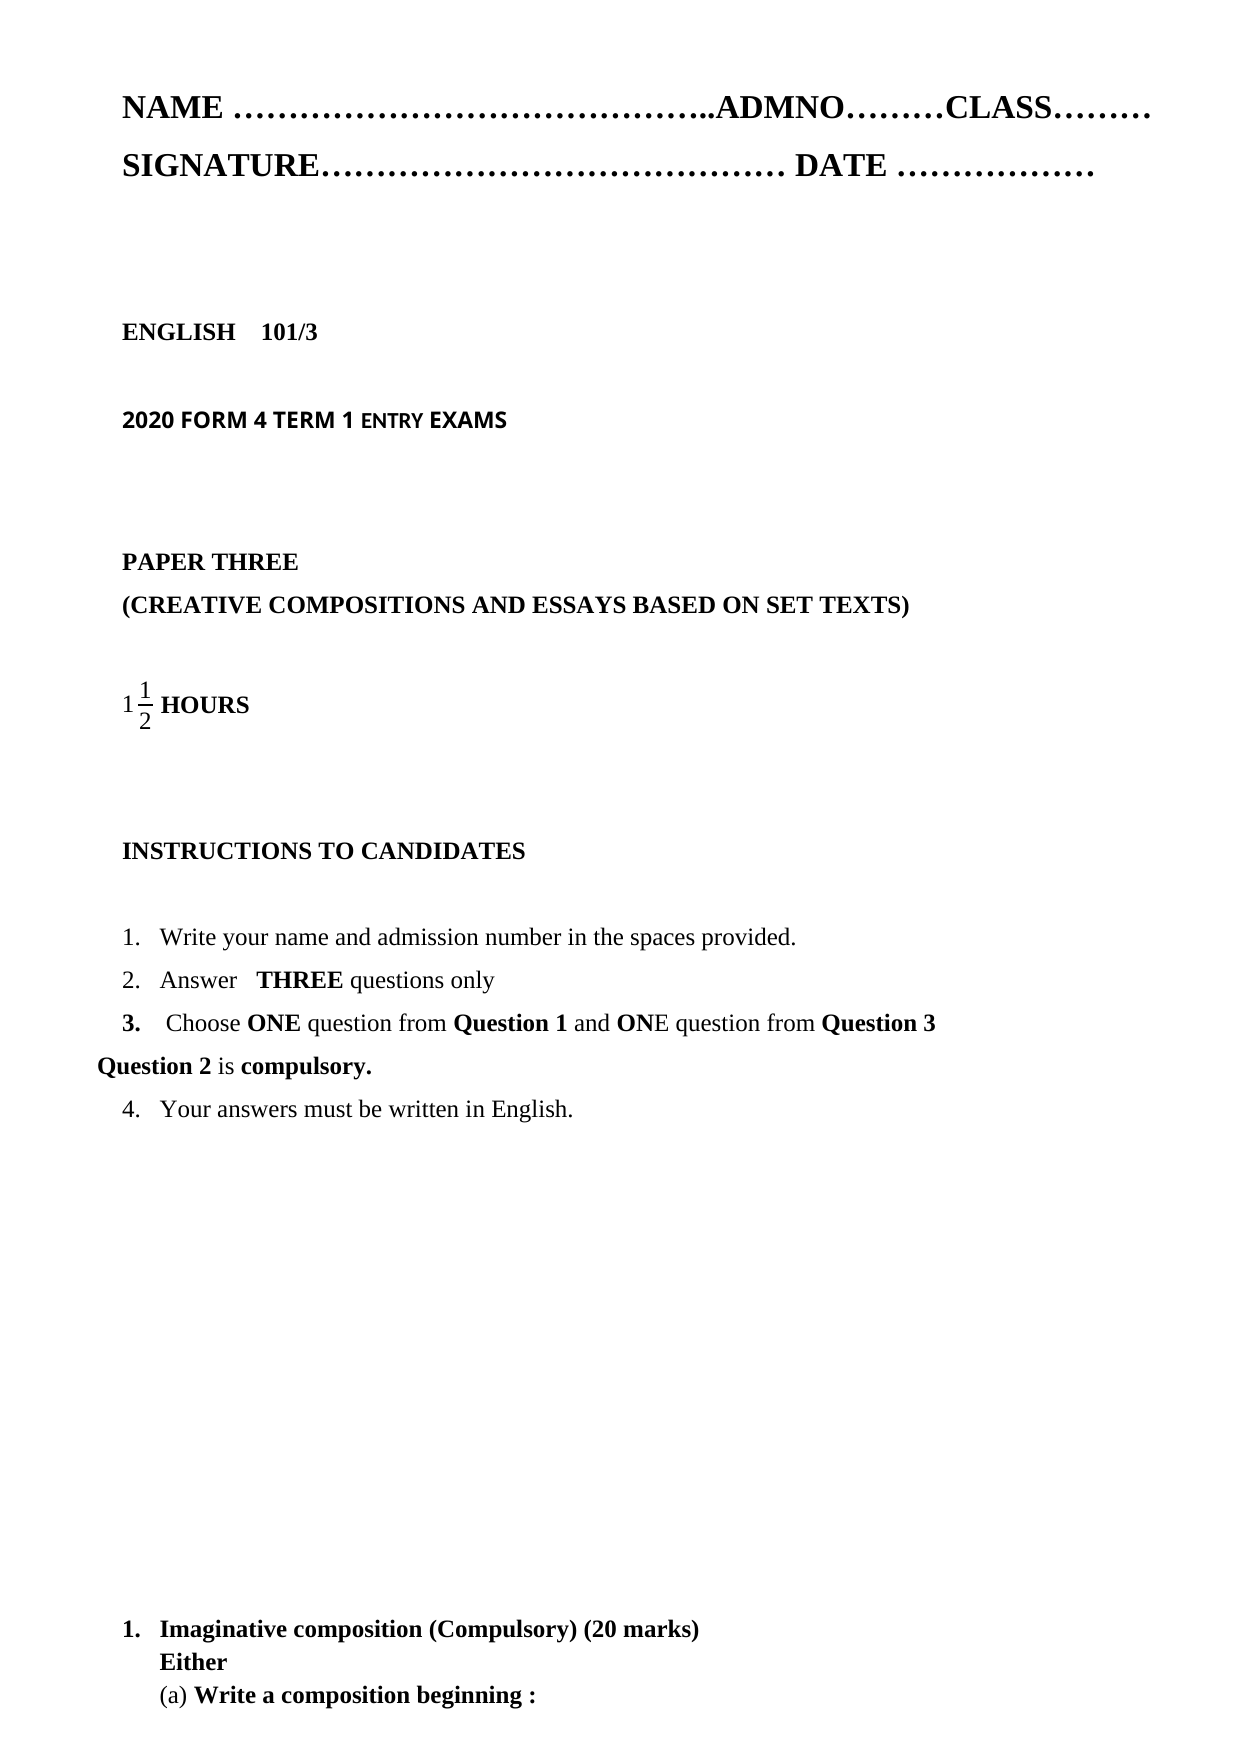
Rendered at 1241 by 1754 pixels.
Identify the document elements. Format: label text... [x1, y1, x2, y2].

text HOURS [122, 676, 1210, 735]
list Write your name and admission number in the spaces provided. [122, 922, 1210, 951]
text (CREATIVE COMPOSITIONS AND ESSAYS BASED ON SET TEXTS) [122, 590, 1210, 619]
text NAME ……………………………………..ADMNO………CLASS……… [122, 87, 1210, 126]
text SIGNATURE…………………………………… DATE ……………… [122, 145, 1210, 183]
list Choose ONE question from Question 1 and ONE question from Question 3 [122, 1008, 1210, 1037]
list Imaginative composition (Compulsory) (20 marks) [122, 1614, 1210, 1643]
text 2020 FORM 4 TERM 1 ENTRY EXAMS [122, 404, 1210, 435]
text (a) Write a composition beginning : [159, 1680, 1210, 1709]
text INSTRUCTIONS TO CANDIDATES [122, 836, 1210, 864]
list Answer THREE questions only [122, 965, 1210, 994]
text Question 2 is compulsory. [84, 1051, 1210, 1080]
text PAPER THREE [122, 547, 1210, 576]
list Your answers must be written in English. [122, 1094, 1210, 1123]
text ENGLISH 101/3 [122, 317, 1210, 346]
text Either [159, 1647, 1210, 1676]
